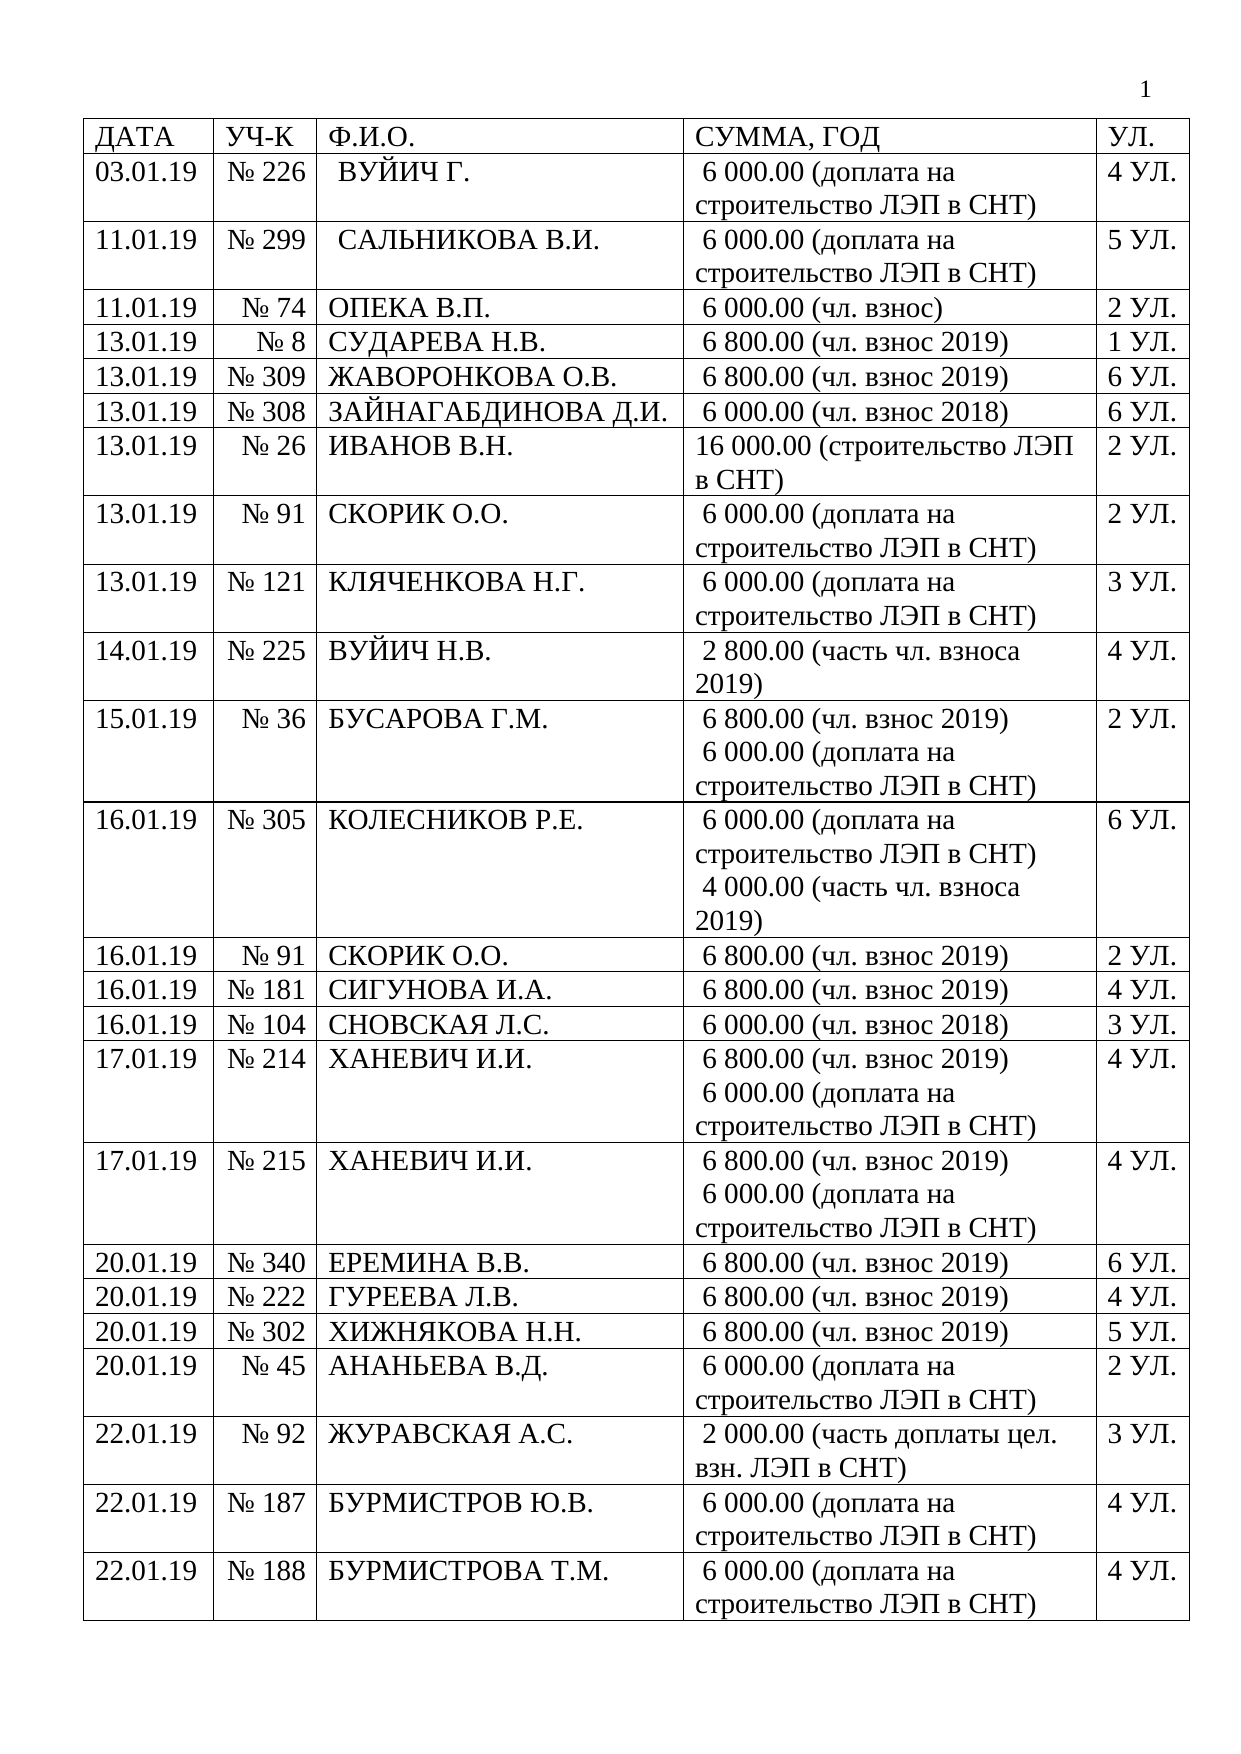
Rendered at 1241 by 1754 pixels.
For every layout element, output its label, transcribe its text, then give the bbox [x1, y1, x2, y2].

table_cell 16.01.19 [84, 803, 213, 937]
table_cell КЛЯЧЕНКОВА Н.Г. [317, 565, 683, 632]
table_cell 6 800.00 (чл. взнос 2019) [684, 972, 1096, 1006]
table_cell № 222 [214, 1279, 316, 1313]
table_cell 6 УЛ. [1097, 1245, 1189, 1278]
table_cell 6 УЛ. [1097, 803, 1189, 937]
table_cell ХАНЕВИЧ И.И. [317, 1041, 683, 1142]
table_cell 6 000.00 (чл. взнос) [684, 290, 1096, 323]
table_cell 4 УЛ. [1097, 633, 1189, 700]
table_cell КОЛЕСНИКОВ Р.Е. [317, 803, 683, 937]
table_cell № 308 [214, 394, 316, 427]
table_cell 2 000.00 (часть доплаты цел. взн. ЛЭП в СНТ) [684, 1417, 1096, 1484]
table_cell ЗАЙНАГАБДИНОВА Д.И. [317, 394, 683, 427]
table_cell 13.01.19 [84, 359, 213, 393]
table_cell 3 УЛ. [1097, 565, 1189, 632]
table_cell 16.01.19 [84, 938, 213, 971]
table_cell № 181 [214, 972, 316, 1006]
table_cell 20.01.19 [84, 1245, 213, 1278]
table_cell 22.01.19 [84, 1553, 213, 1620]
table_cell 13.01.19 [84, 325, 213, 358]
table_cell 22.01.19 [84, 1417, 213, 1484]
table_cell 4 УЛ. [1097, 1143, 1189, 1244]
table_cell 2 УЛ. [1097, 428, 1189, 495]
table_cell № 214 [214, 1041, 316, 1142]
table_cell 6 800.00 (чл. взнос 2019) [684, 325, 1096, 358]
table_cell 6 000.00 (доплата на строительство ЛЭП в СНТ) [684, 154, 1096, 221]
table_cell 2 УЛ. [1097, 1349, 1189, 1416]
table_cell 13.01.19 [84, 394, 213, 427]
table_header Ф.И.О. [317, 119, 683, 153]
table_cell ГУРЕЕВА Л.В. [317, 1279, 683, 1313]
table_cell № 305 [214, 803, 316, 937]
table_cell № 215 [214, 1143, 316, 1244]
table_cell БУСАРОВА Г.М. [317, 701, 683, 801]
table_cell СНОВСКАЯ Л.С. [317, 1007, 683, 1040]
table_cell БУРМИСТРОВА Т.М. [317, 1553, 683, 1620]
table_cell 15.01.19 [84, 701, 213, 801]
table_cell 6 800.00 (чл. взнос 2019) [684, 1314, 1096, 1347]
table_header УЛ. [1097, 119, 1189, 153]
table_cell 6 800.00 (чл. взнос 2019) [684, 1245, 1096, 1278]
table_cell 6 000.00 (доплата на строительство ЛЭП в СНТ) [684, 1349, 1096, 1416]
table_cell 6 800.00 (чл. взнос 2019) 6 000.00 (доплата на строительство ЛЭП в СНТ) [684, 701, 1096, 801]
table_cell № 8 [214, 325, 316, 358]
table_cell 16.01.19 [84, 1007, 213, 1040]
table_cell ЕРЕМИНА В.В. [317, 1245, 683, 1278]
table_cell № 45 [214, 1349, 316, 1416]
table_cell БУРМИСТРОВ Ю.В. [317, 1485, 683, 1552]
table_cell 6 800.00 (чл. взнос 2019) [684, 938, 1096, 971]
table_cell 4 УЛ. [1097, 154, 1189, 221]
table_cell СКОРИК О.О. [317, 496, 683, 563]
table_cell ХИЖНЯКОВА Н.Н. [317, 1314, 683, 1347]
table_cell 6 000.00 (доплата на строительство ЛЭП в СНТ) [684, 1553, 1096, 1620]
table_cell 2 УЛ. [1097, 701, 1189, 801]
table_cell 6 800.00 (чл. взнос 2019) 6 000.00 (доплата на строительство ЛЭП в СНТ) [684, 1143, 1096, 1244]
table_cell 6 000.00 (чл. взнос 2018) [684, 394, 1096, 427]
table_cell № 309 [214, 359, 316, 393]
table_cell 5 УЛ. [1097, 1314, 1189, 1347]
table_cell 20.01.19 [84, 1279, 213, 1313]
table_cell № 26 [214, 428, 316, 495]
table_cell № 226 [214, 154, 316, 221]
table_header УЧ-К [214, 119, 316, 153]
table_cell ВУЙИЧ Г. [317, 154, 683, 221]
table_cell № 187 [214, 1485, 316, 1552]
table_cell 3 УЛ. [1097, 1007, 1189, 1040]
table_cell 14.01.19 [84, 633, 213, 700]
table_cell СУДАРЕВА Н.В. [317, 325, 683, 358]
table_cell № 225 [214, 633, 316, 700]
table_cell № 188 [214, 1553, 316, 1620]
table_cell 16.01.19 [84, 972, 213, 1006]
table_cell 5 УЛ. [1097, 222, 1189, 289]
table_cell 22.01.19 [84, 1485, 213, 1552]
table_cell № 36 [214, 701, 316, 801]
table_cell АНАНЬЕВА В.Д. [317, 1349, 683, 1416]
table_cell 4 УЛ. [1097, 1553, 1189, 1620]
table_cell САЛЬНИКОВА В.И. [317, 222, 683, 289]
table_cell СИГУНОВА И.А. [317, 972, 683, 1006]
table_cell ЖУРАВСКАЯ А.С. [317, 1417, 683, 1484]
table_cell ИВАНОВ В.Н. [317, 428, 683, 495]
table_cell № 91 [214, 496, 316, 563]
table_cell № 340 [214, 1245, 316, 1278]
table_cell 4 УЛ. [1097, 1041, 1189, 1142]
table_cell 03.01.19 [84, 154, 213, 221]
table_cell 2 УЛ. [1097, 938, 1189, 971]
table_cell ХАНЕВИЧ И.И. [317, 1143, 683, 1244]
table_cell № 91 [214, 938, 316, 971]
table_cell ОПЕКА В.П. [317, 290, 683, 323]
table_cell ЖАВОРОНКОВА О.В. [317, 359, 683, 393]
table_cell 11.01.19 [84, 222, 213, 289]
table_cell 6 800.00 (чл. взнос 2019) [684, 1279, 1096, 1313]
table_cell 17.01.19 [84, 1143, 213, 1244]
table_cell 6 800.00 (чл. взнос 2019) 6 000.00 (доплата на строительство ЛЭП в СНТ) [684, 1041, 1096, 1142]
table_cell 20.01.19 [84, 1349, 213, 1416]
table_cell 6 УЛ. [1097, 394, 1189, 427]
table_cell 11.01.19 [84, 290, 213, 323]
table_cell 13.01.19 [84, 565, 213, 632]
table_cell 6 000.00 (доплата на строительство ЛЭП в СНТ) [684, 222, 1096, 289]
table_cell 2 800.00 (часть чл. взноса 2019) [684, 633, 1096, 700]
table_cell 13.01.19 [84, 428, 213, 495]
table_cell № 92 [214, 1417, 316, 1484]
table_cell СКОРИК О.О. [317, 938, 683, 971]
table_cell 6 800.00 (чл. взнос 2019) [684, 359, 1096, 393]
table_cell 6 УЛ. [1097, 359, 1189, 393]
table_cell 2 УЛ. [1097, 496, 1189, 563]
table_cell 17.01.19 [84, 1041, 213, 1142]
table_cell № 74 [214, 290, 316, 323]
table_header ДАТА [84, 119, 213, 153]
table_cell № 299 [214, 222, 316, 289]
table_cell 6 000.00 (доплата на строительство ЛЭП в СНТ) [684, 496, 1096, 563]
table_cell 6 000.00 (доплата на строительство ЛЭП в СНТ) [684, 1485, 1096, 1552]
table_cell 6 000.00 (доплата на строительство ЛЭП в СНТ) [684, 565, 1096, 632]
table_cell 4 УЛ. [1097, 1485, 1189, 1552]
table_cell № 121 [214, 565, 316, 632]
table_cell № 104 [214, 1007, 316, 1040]
table_cell 3 УЛ. [1097, 1417, 1189, 1484]
table_cell 13.01.19 [84, 496, 213, 563]
table_cell ВУЙИЧ Н.В. [317, 633, 683, 700]
table_header СУММА, ГОД [684, 119, 1096, 153]
table_cell 16 000.00 (строительство ЛЭП в СНТ) [684, 428, 1096, 495]
table_cell 2 УЛ. [1097, 290, 1189, 323]
table_cell 20.01.19 [84, 1314, 213, 1347]
table_cell 4 УЛ. [1097, 1279, 1189, 1313]
table_cell № 302 [214, 1314, 316, 1347]
table_cell 6 000.00 (доплата на строительство ЛЭП в СНТ) 4 000.00 (часть чл. взноса 2019) [684, 803, 1096, 937]
table_cell 6 000.00 (чл. взнос 2018) [684, 1007, 1096, 1040]
table_cell 1 УЛ. [1097, 325, 1189, 358]
table_cell 4 УЛ. [1097, 972, 1189, 1006]
